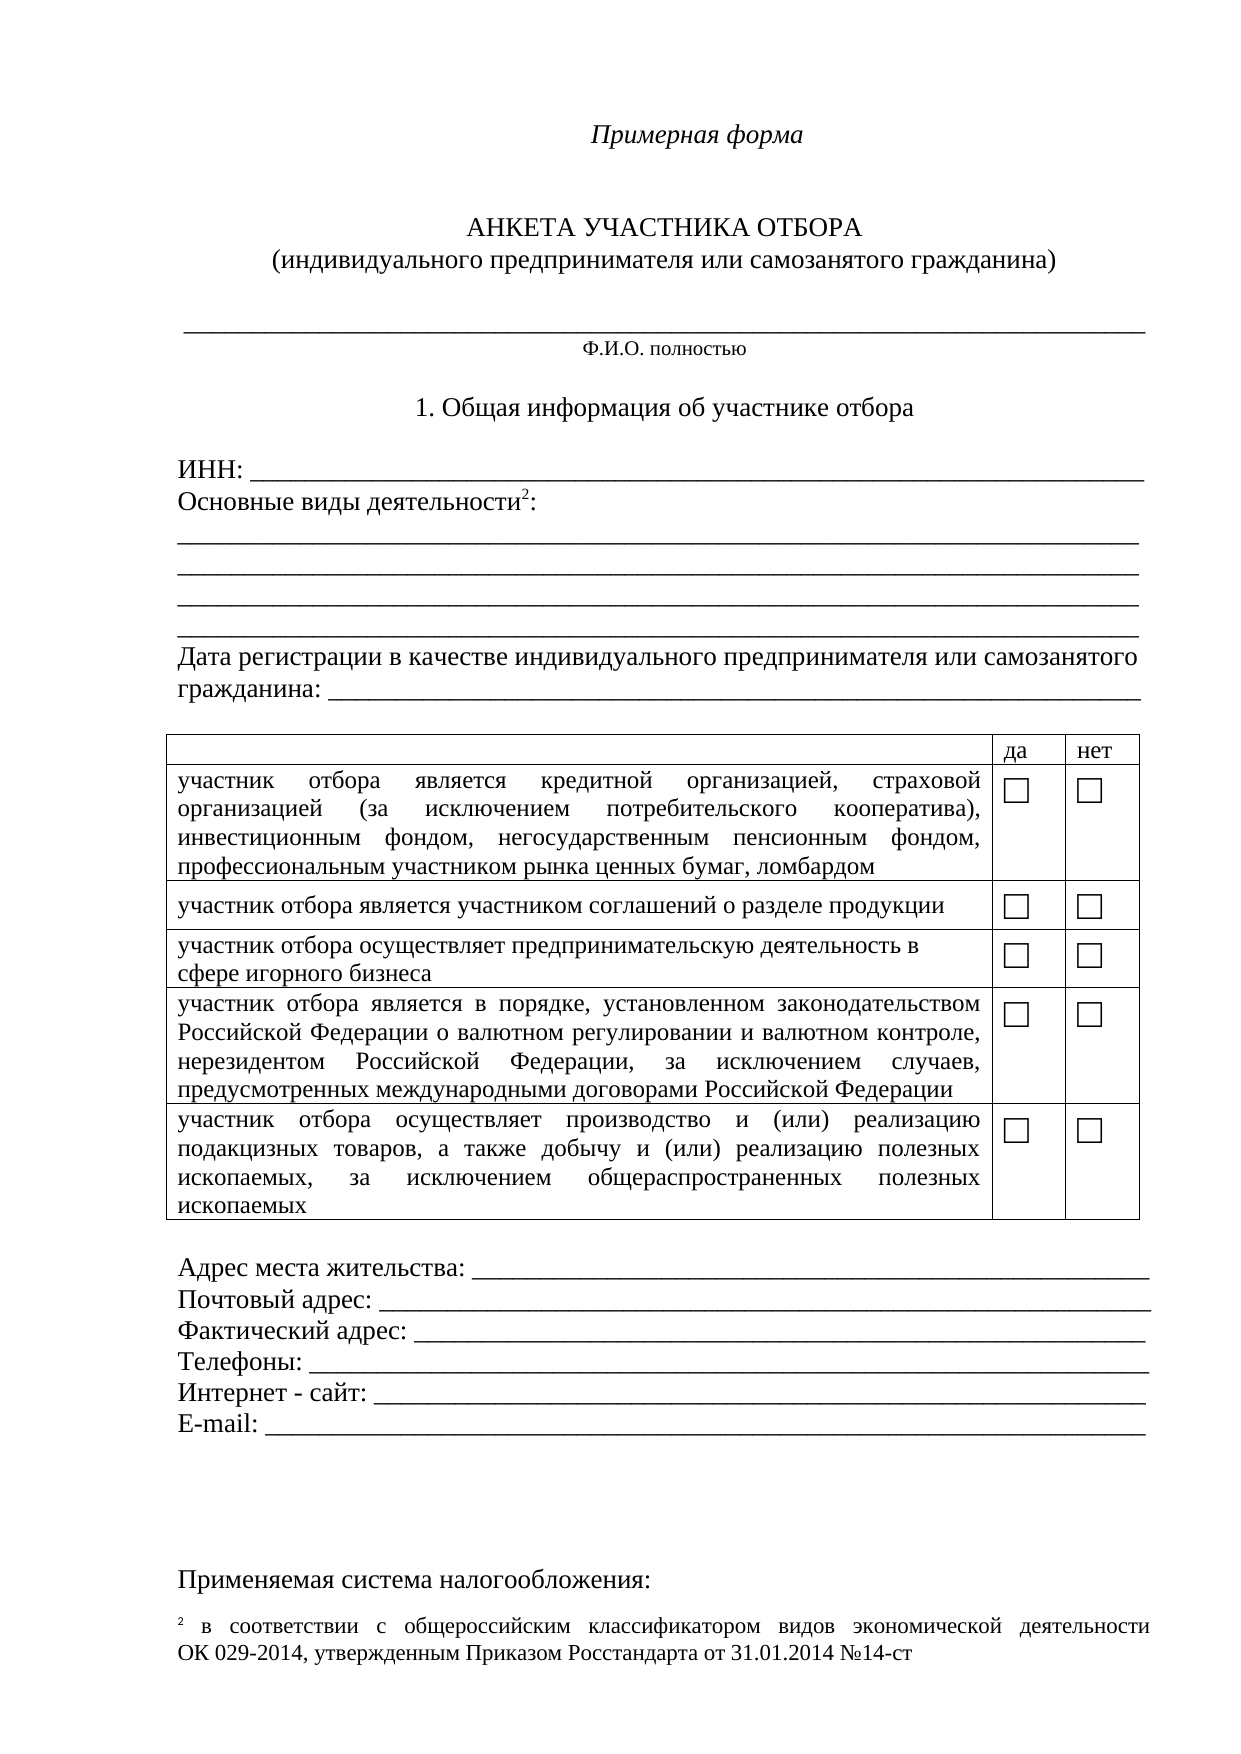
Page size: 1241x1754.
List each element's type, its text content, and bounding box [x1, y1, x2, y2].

text (индивидуального предпринимателя или самозанятого гражданина) [177, 243, 1152, 274]
table_cell участник отбора является участником соглашений о разделе продукции [167, 881, 992, 929]
table_cell □ [993, 988, 1065, 1103]
table_cell □ [1066, 881, 1139, 929]
table_cell □ [1066, 988, 1139, 1103]
text ____________________________________________________________________________________________________________________________________________________________________________________________________________________________________________________________________________________________ [177, 516, 1152, 641]
table_cell участник отбора является кредитной организацией, страховой организацией (за исключением потребительского кооператива), инвестиционным фондом, негосударственным пенсионным фондом, профессиональным участником рынка ценных бумаг, ломбардом [167, 765, 992, 880]
text _______________________________________________________________________ [177, 305, 1152, 336]
text Почтовый адрес: _________________________________________________________ [177, 1283, 1152, 1314]
text Фактический адрес: ______________________________________________________ [177, 1314, 1152, 1345]
text Телефоны: ______________________________________________________________ [177, 1345, 1152, 1376]
text E-mail: _________________________________________________________________ [177, 1407, 1152, 1469]
text Адрес места жительства: __________________________________________________ [177, 1252, 1152, 1283]
table_cell участник отбора осуществляет производство и (или) реализацию подакцизных товаров, а также добычу и (или) реализацию полезных ископаемых, за исключением общераспространенных полезных ископаемых [167, 1104, 992, 1219]
table_cell □ [1066, 765, 1139, 880]
table_header нет [1066, 735, 1139, 764]
table_cell □ [1066, 930, 1139, 987]
text Примерная форма [591, 118, 1152, 149]
text Основные виды деятельности: [177, 485, 1152, 516]
table_cell □ [993, 765, 1065, 880]
table_cell □ [993, 881, 1065, 929]
table_header да [993, 735, 1065, 764]
text Применяемая система налогообложения: [177, 1563, 1152, 1594]
table_cell □ [1066, 1104, 1139, 1219]
text ИНН: __________________________________________________________________ [177, 454, 1152, 485]
table_cell участник отбора осуществляет предпринимательскую деятельность в сфере игорного бизнеса [167, 930, 992, 987]
table_cell участник отбора является в порядке, установленном законодательством Российской Федерации о валютном регулировании и валютном контроле, нерезидентом Российской Федерации, за исключением случаев, предусмотренных международными договорами Российской Федерации [167, 988, 992, 1103]
text Дата регистрации в качестве индивидуального предпринимателя или самозанятого гражданина: ____________________________________________________________ [177, 641, 1152, 703]
text 1. Общая информация об участнике отбора [177, 391, 1152, 422]
table_cell □ [993, 930, 1065, 987]
text Ф.И.О. полностью [177, 336, 1152, 360]
text Интернет - сайт: _________________________________________________________ [177, 1376, 1152, 1407]
table_header [167, 735, 992, 764]
text АНКЕТА УЧАСТНИКА ОТБОРА [177, 212, 1152, 243]
table_cell □ [993, 1104, 1065, 1219]
